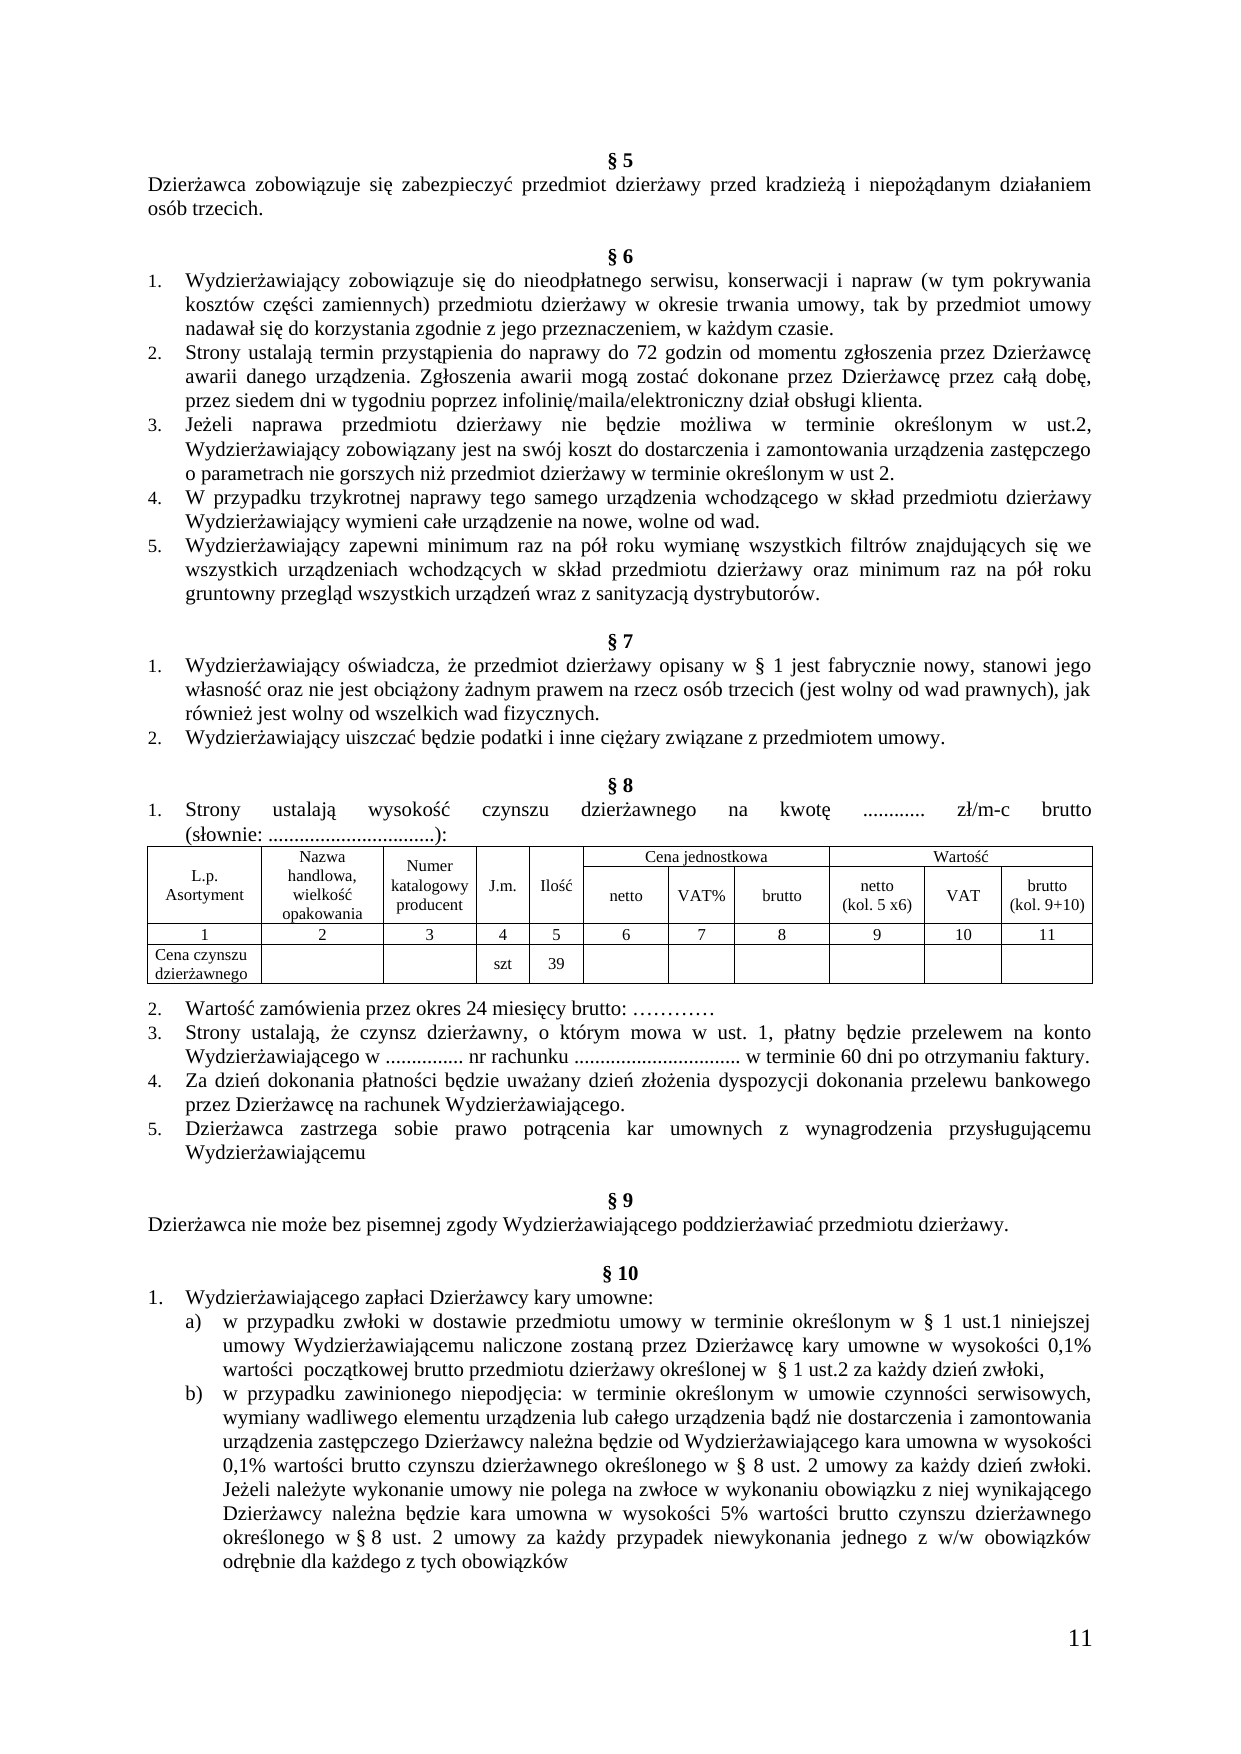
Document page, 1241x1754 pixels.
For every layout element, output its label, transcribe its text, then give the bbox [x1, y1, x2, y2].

table_header Cena jednostkowa [584, 847, 829, 866]
text Dzierżawca zobowiązuje się zabezpieczyć przedmiot dzierżawy przed kradzieżą i niepożądanym działaniem osób trzecich. [148, 172, 1092, 220]
table_cell VAT [925, 867, 1001, 923]
table_cell netto [584, 867, 668, 923]
text § 8 [148, 773, 1092, 797]
table_cell [262, 945, 383, 983]
table_cell 3 [384, 924, 476, 943]
list Strony ustalają wysokość czynszu dzierżawnego na kwotę ............ zł/m-c brutto (słownie: ................................): [148, 797, 1092, 846]
table_cell [830, 945, 924, 983]
list Dzierżawca zastrzega sobie prawo potrącenia kar umownych z wynagrodzenia przysługującemu Wydzierżawiającemu [148, 1116, 1092, 1164]
table_header Wartość [830, 847, 1092, 866]
list Strony ustalają, że czynsz dzierżawny, o którym mowa w ust. 1, płatny będzie przelewem na konto Wydzierżawiającego w ............... nr rachunku ................................ w terminie 60 dni po otrzymaniu faktury. [148, 1020, 1092, 1068]
text § 6 [148, 244, 1092, 268]
table_cell [384, 945, 476, 983]
table_cell szt [477, 945, 529, 983]
list Jeżeli naprawa przedmiotu dzierżawy nie będzie możliwa w terminie określonym w ust.2, Wydzierżawiający zobowiązany jest na swój koszt do dostarczenia i zamontowania urządzenia zastępczego o parametrach nie gorszych niż przedmiot dzierżawy w terminie określonym w ust 2. [148, 412, 1092, 484]
table_cell 5 [530, 924, 583, 943]
table_cell brutto (kol. 9+10) [1002, 867, 1092, 923]
table_cell 9 [830, 924, 924, 943]
list Strony ustalają termin przystąpienia do naprawy do 72 godzin od momentu zgłoszenia przez Dzierżawcę awarii danego urządzenia. Zgłoszenia awarii mogą zostać dokonane przez Dzierżawcę przez całą dobę, przez siedem dni w tygodniu poprzez infolinię/maila/elektroniczny dział obsługi klienta. [148, 340, 1092, 412]
table_header L.p. Asortyment [148, 847, 261, 923]
table_cell 2 [262, 924, 383, 943]
text § 9 [148, 1188, 1092, 1212]
text § 7 [148, 629, 1092, 653]
table_header Ilość [530, 847, 583, 923]
list Wydzierżawiający oświadcza, że przedmiot dzierżawy opisany w § 1 jest fabrycznie nowy, stanowi jego własność oraz nie jest obciążony żadnym prawem na rzecz osób trzecich (jest wolny od wad prawnych), jak również jest wolny od wszelkich wad fizycznych. [148, 653, 1092, 725]
table_cell 7 [669, 924, 734, 943]
text § 5 [148, 148, 1092, 172]
list Wydzierżawiający uiszczać będzie podatki i inne ciężary związane z przedmiotem umowy. [148, 725, 1092, 749]
table_cell 1 [148, 924, 261, 943]
table_cell 6 [584, 924, 668, 943]
table_cell [669, 945, 734, 983]
table_cell [925, 945, 1001, 983]
table_cell 4 [477, 924, 529, 943]
table_header Numer katalogowy producent [384, 847, 476, 923]
text § 10 [148, 1261, 1092, 1284]
table_cell VAT% [669, 867, 734, 923]
list Wartość zamówienia przez okres 24 miesięcy brutto: ………… [148, 996, 1092, 1020]
list W przypadku trzykrotnej naprawy tego samego urządzenia wchodzącego w skład przedmiotu dzierżawy Wydzierżawiający wymieni całe urządzenie na nowe, wolne od wad. [148, 484, 1092, 533]
text Dzierżawca nie może bez pisemnej zgody Wydzierżawiającego poddzierżawiać przedmiotu dzierżawy. [148, 1212, 1092, 1236]
table_cell [1002, 945, 1092, 983]
list w przypadku zwłoki w dostawie przedmiotu umowy w terminie określonym w § 1 ust.1 niniejszej umowy Wydzierżawiającemu naliczone zostaną przez Dzierżawcę kary umowne w wysokości 0,1% wartości początkowej brutto przedmiotu dzierżawy określonej w § 1 ust.2 za każdy dzień zwłoki, [185, 1309, 1092, 1381]
table_cell [584, 945, 668, 983]
table_cell 8 [735, 924, 829, 943]
list Wydzierżawiający zobowiązuje się do nieodpłatnego serwisu, konserwacji i napraw (w tym pokrywania kosztów części zamiennych) przedmiotu dzierżawy w okresie trwania umowy, tak by przedmiot umowy nadawał się do korzystania zgodnie z jego przeznaczeniem, w każdym czasie. [148, 268, 1092, 340]
list Wydzierżawiającego zapłaci Dzierżawcy kary umowne: [148, 1284, 1092, 1309]
table_cell [735, 945, 829, 983]
list Wydzierżawiający zapewni minimum raz na pół roku wymianę wszystkich filtrów znajdujących się we wszystkich urządzeniach wchodzących w skład przedmiotu dzierżawy oraz minimum raz na pół roku gruntowny przegląd wszystkich urządzeń wraz z sanityzacją dystrybutorów. [148, 533, 1092, 605]
table_cell netto (kol. 5 x6) [830, 867, 924, 923]
table_cell brutto [735, 867, 829, 923]
table_cell 39 [530, 945, 583, 983]
list Za dzień dokonania płatności będzie uważany dzień złożenia dyspozycji dokonania przelewu bankowego przez Dzierżawcę na rachunek Wydzierżawiającego. [148, 1068, 1092, 1116]
table_header Nazwa handlowa, wielkość opakowania [262, 847, 383, 923]
table_cell 11 [1002, 924, 1092, 943]
list w przypadku zawinionego niepodjęcia: w terminie określonym w umowie czynności serwisowych, wymiany wadliwego elementu urządzenia lub całego urządzenia bądź nie dostarczenia i zamontowania urządzenia zastępczego Dzierżawcy należna będzie od Wydzierżawiającego kara umowna w wysokości 0,1% wartości brutto czynszu dzierżawnego określonego w § 8 ust. 2 umowy za każdy dzień zwłoki. Jeżeli należyte wykonanie umowy nie polega na zwłoce w wykonaniu obowiązku z niej wynikającego Dzierżawcy należna będzie kara umowna w wysokości 5% wartości brutto czynszu dzierżawnego określonego w § 8 ust. 2 umowy za każdy przypadek niewykonania jednego z w/w obowiązków odrębnie dla każdego z tych obowiązków [185, 1381, 1092, 1573]
table_cell 10 [925, 924, 1001, 943]
table_cell Cena czynszu dzierżawnego [148, 945, 261, 983]
table_header J.m. [477, 847, 529, 923]
